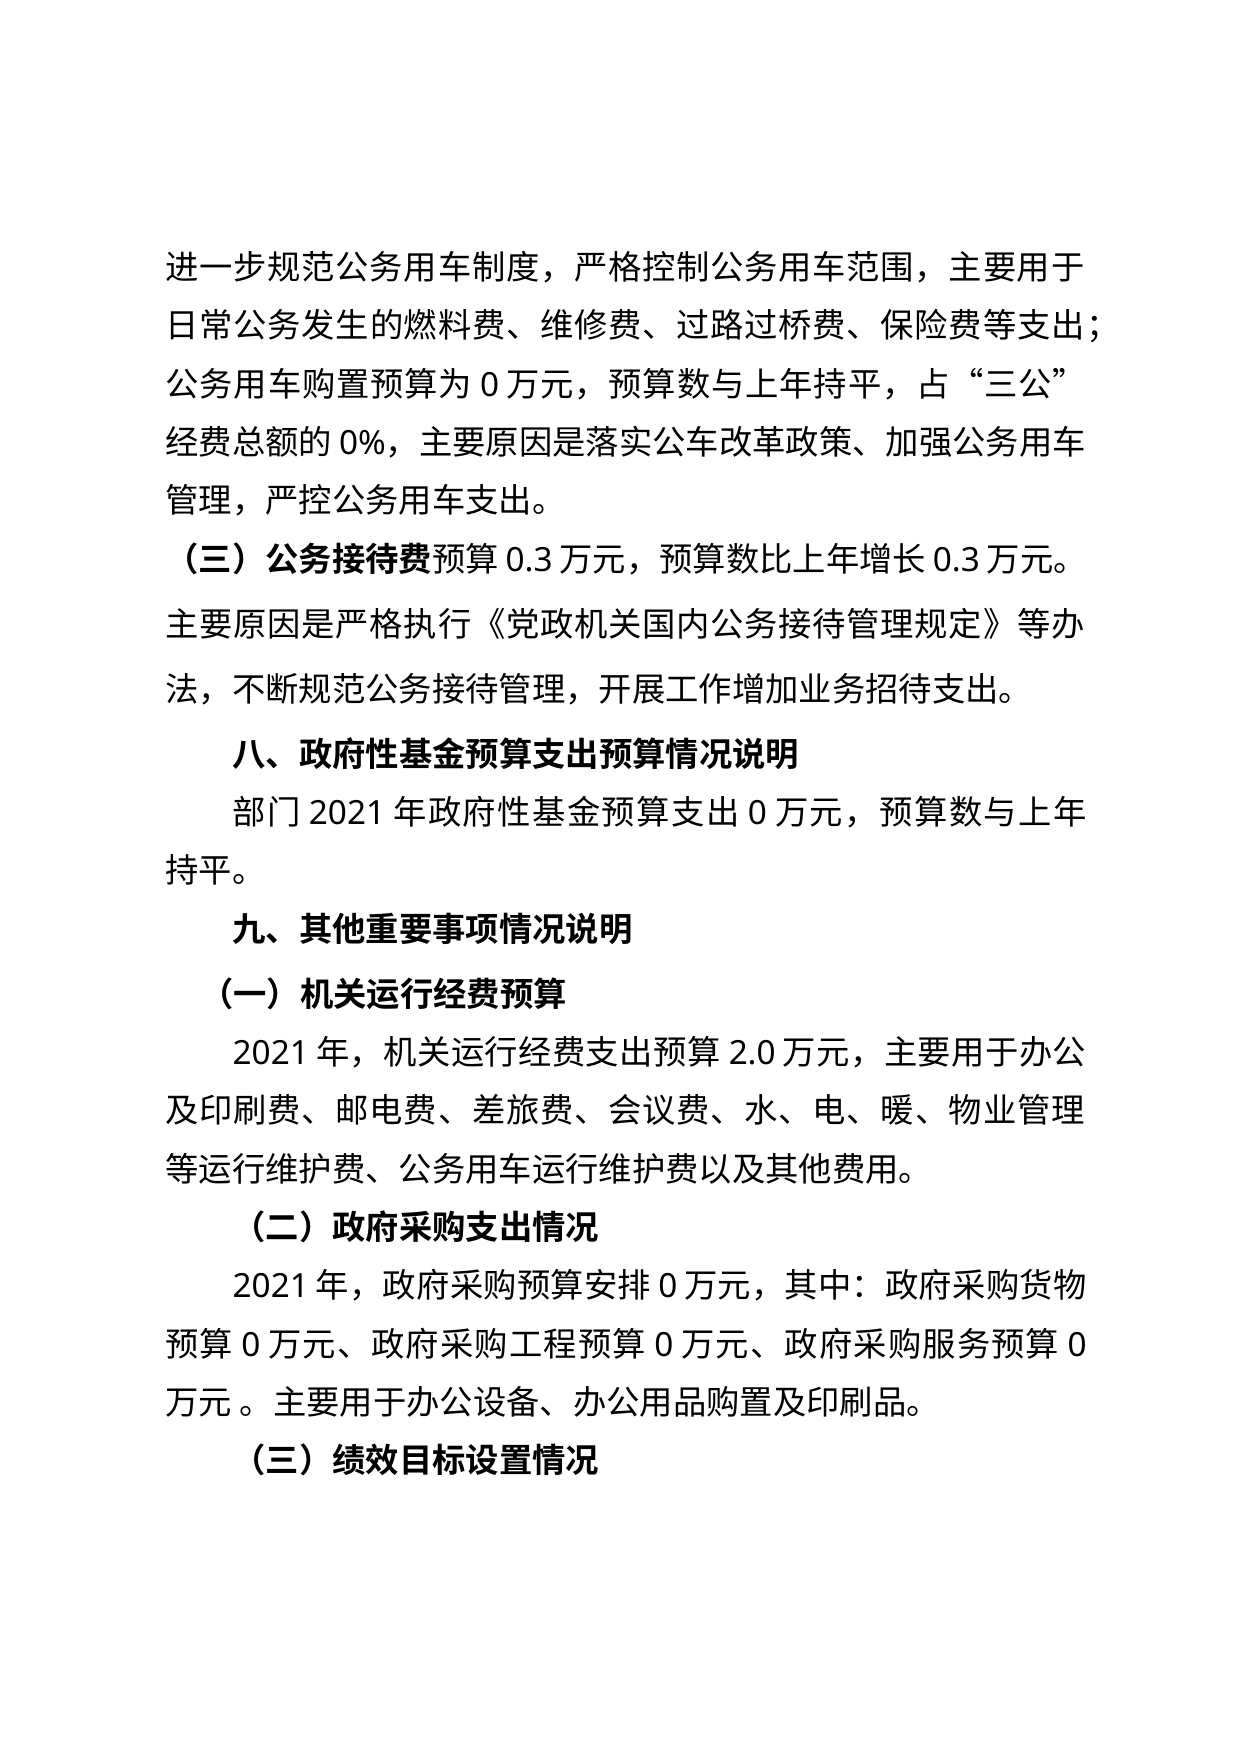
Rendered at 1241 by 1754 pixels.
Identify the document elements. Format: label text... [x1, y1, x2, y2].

text 2021年，机关运行经费支出预算2.0万元，主要用于办公及印刷费、邮电费、差旅费、会议费、水、电、暖、物业管理等运行维护费、公务用车运行维护费以及其他费用。 [165, 1018, 1087, 1193]
text 2021年，政府采购预算安排0万元，其中：政府采购货物预算0万元、政府采购工程预算0万元、政府采购服务预算0万元 。主要用于办公设备、办公用品购置及印刷品。 [165, 1251, 1087, 1426]
text 八、政府性基金预算支出预算情况说明 [165, 719, 1087, 778]
text 九、其他重要事项情况说明 [165, 894, 1087, 959]
text （三）绩效目标设置情况 [165, 1426, 1087, 1484]
text （三）公务接待费预算0.3万元，预算数比上年增长0.3万元。主要原因是严格执行《党政机关国内公务接待管理规定》等办法，不断规范公务接待管理，开展工作增加业务招待支出。 [165, 524, 1087, 719]
text 部门2021年政府性基金预算支出0万元，预算数与上年持平。 [165, 778, 1087, 894]
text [165, 233, 1087, 524]
text （二）政府采购支出情况 [165, 1193, 1087, 1251]
text （一）机关运行经费预算 [165, 959, 1087, 1018]
